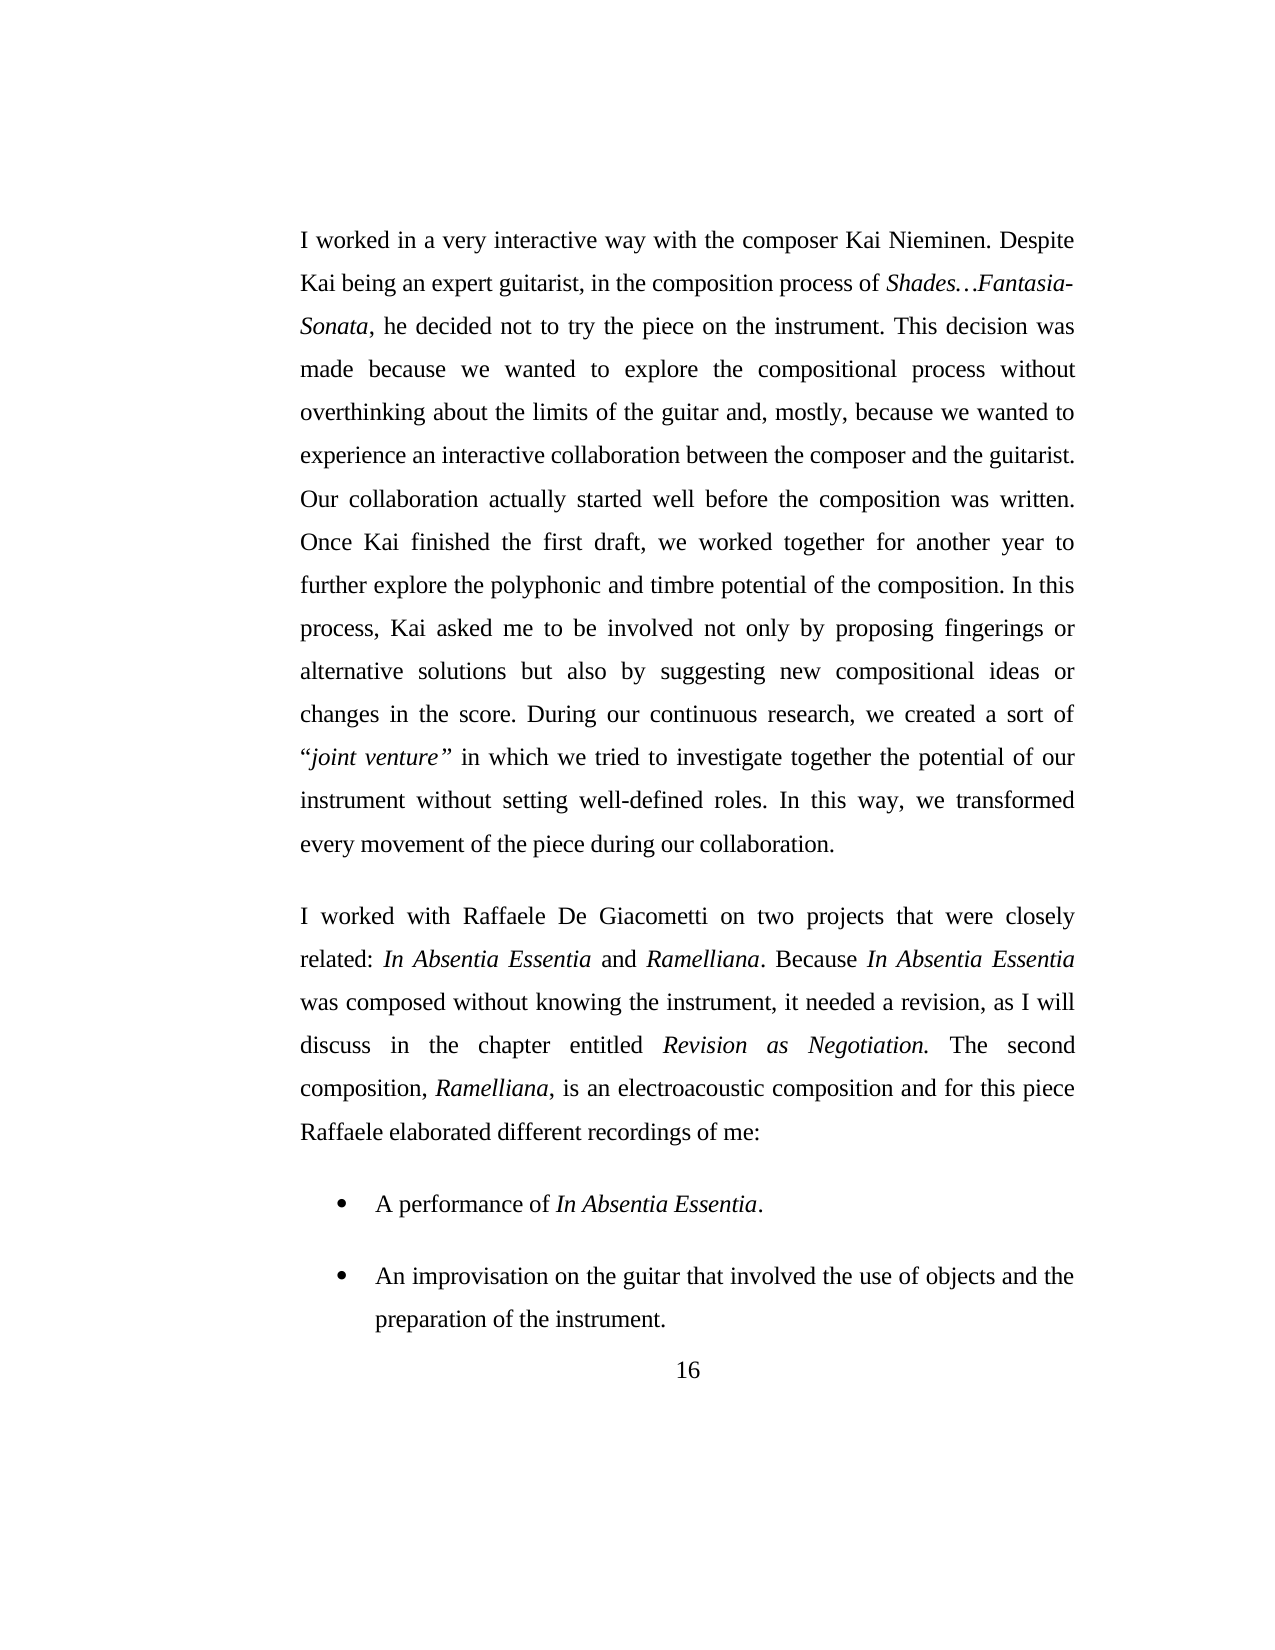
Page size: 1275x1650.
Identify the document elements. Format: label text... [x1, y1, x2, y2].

list An improvisation on the guitar that involved the use of objects and the preparation of the instrument. [337, 1261, 1076, 1333]
list A performance of In Absentia Essentia. [337, 1189, 1076, 1218]
text I worked with Raffaele De Giacometti on two projects that were closely related: In Absentia Essentia and Ramelliana. Because In Absentia Essentia was composed without knowing the instrument, it needed a revision, as I will discuss in the chapter entitled Revision as Negotiation. The second composition, Ramelliana, is an electroacoustic composition and for this piece Raffaele elaborated different recordings of me: [300, 901, 1076, 1145]
text I worked in a very interactive way with the composer Kai Nieminen. Despite Kai being an expert guitarist, in the composition process of Shades…Fantasia-Sonata, he decided not to try the piece on the instrument. This decision was made because we wanted to explore the compositional process without overthinking about the limits of the guitar and, mostly, because we wanted to experience an interactive collaboration between the composer and the guitarist. Our collaboration actually started well before the composition was written. Once Kai finished the first draft, we worked together for another year to further explore the polyphonic and timbre potential of the composition. In this process, Kai asked me to be involved not only by proposing fingerings or alternative solutions but also by suggesting new compositional ideas or changes in the score. During our continuous research, we created a sort of “joint venture” in which we tried to investigate together the potential of our instrument without setting well-defined roles. In this way, we transformed every movement of the piece during our collaboration. [300, 225, 1076, 857]
